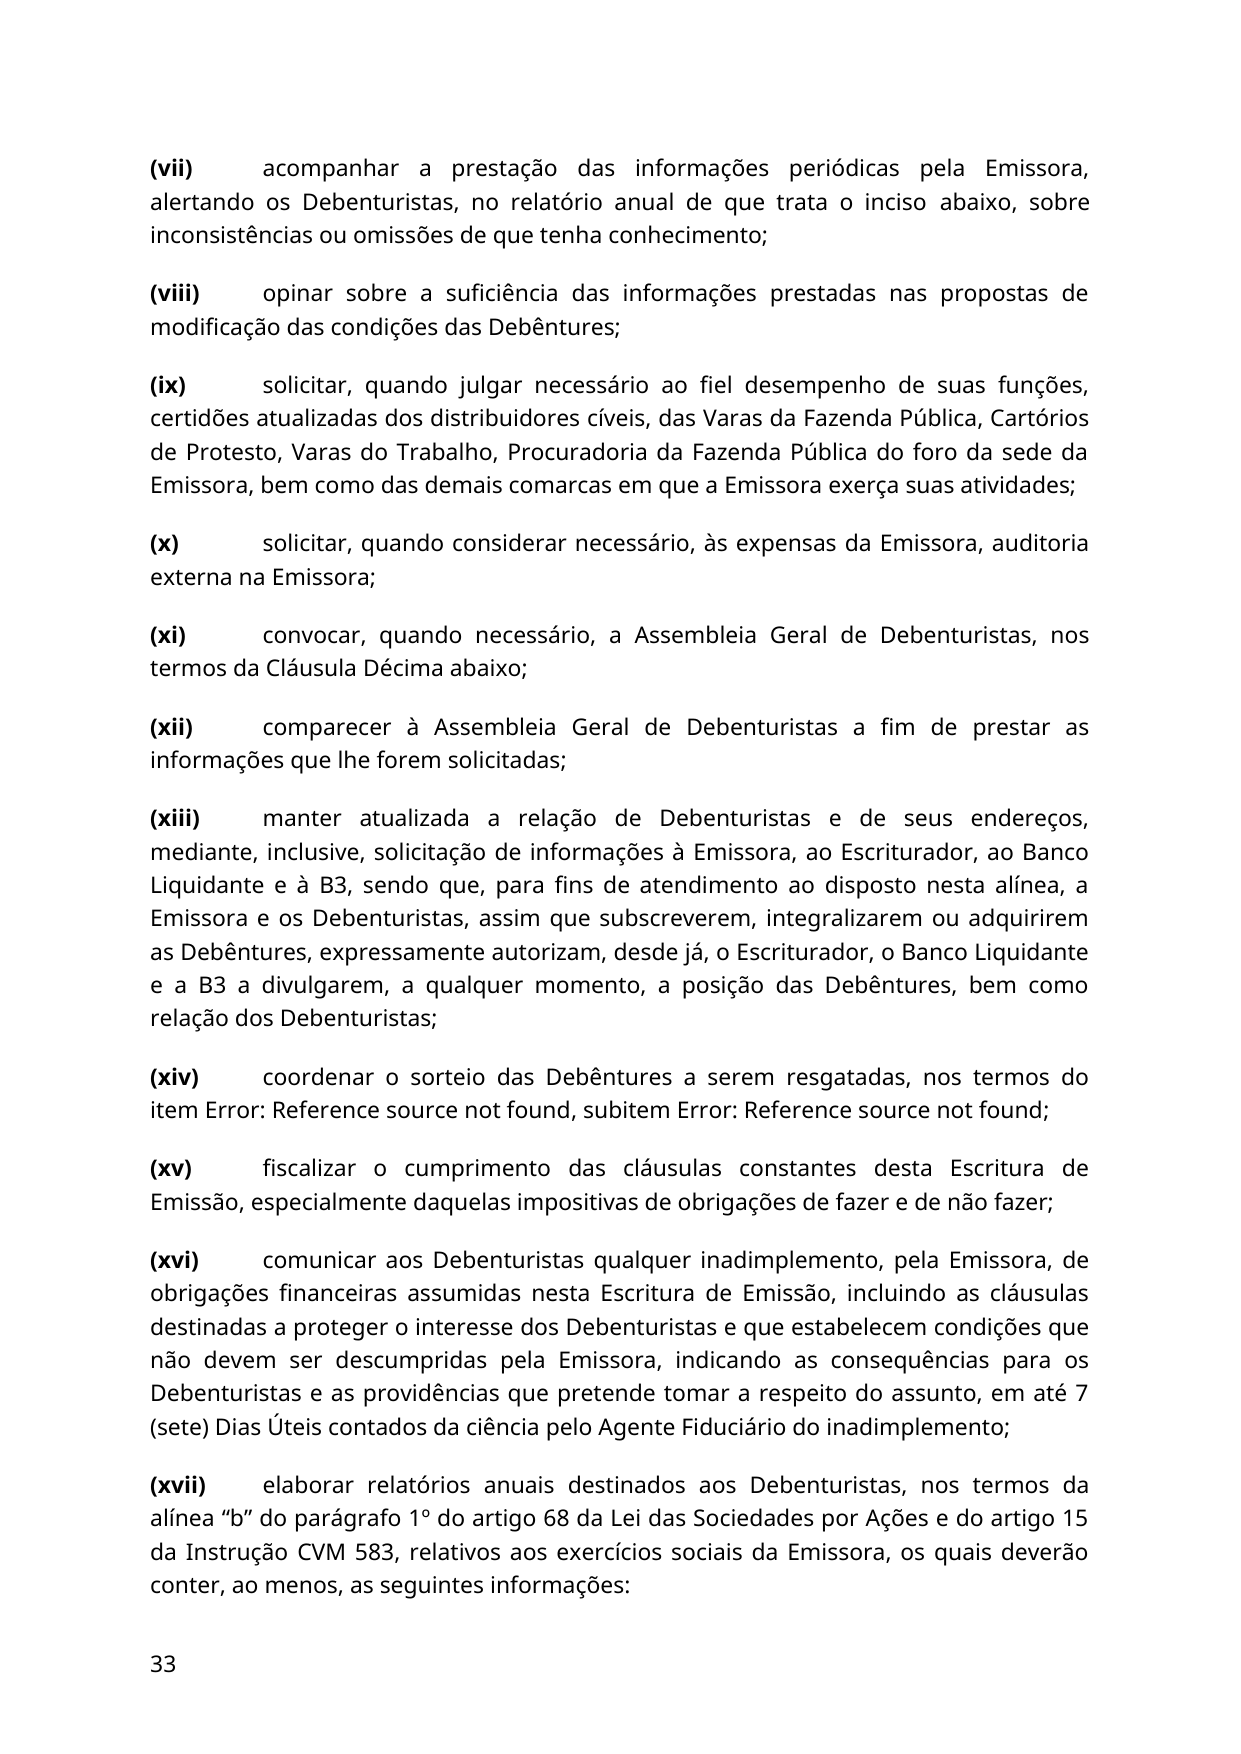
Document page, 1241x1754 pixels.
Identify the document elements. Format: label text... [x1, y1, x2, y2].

list manter atualizada a relação de Debenturistas e de seus endereços, mediante, inclusive, solicitação de informações à Emissora, ao Escriturador, ao Banco Liquidante e à B3, sendo que, para fins de atendimento ao disposto nesta alínea, a Emissora e os Debenturistas, assim que subscreverem, integralizarem ou adquirirem as Debêntures, expressamente autorizam, desde já, o Escriturador, o Banco Liquidante e a B3 a divulgarem, a qualquer momento, a posição das Debêntures, bem como relação dos Debenturistas; [150, 800, 1090, 1033]
list elaborar relatórios anuais destinados aos Debenturistas, nos termos da alínea “b” do parágrafo 1º do artigo 68 da Lei das Sociedades por Ações e do artigo 15 da Instrução CVM 583, relativos aos exercícios sociais da Emissora, os quais deverão conter, ao menos, as seguintes informações: [150, 1467, 1090, 1600]
list convocar, quando necessário, a Assembleia Geral de Debenturistas, nos termos da Cláusula Décima abaixo; [150, 617, 1090, 683]
list solicitar, quando julgar necessário ao fiel desempenho de suas funções, certidões atualizadas dos distribuidores cíveis, das Varas da Fazenda Pública, Cartórios de Protesto, Varas do Trabalho, Procuradoria da Fazenda Pública do foro da sede da Emissora, bem como das demais comarcas em que a Emissora exerça suas atividades; [150, 367, 1090, 500]
list fiscalizar o cumprimento das cláusulas constantes desta Escritura de Emissão, especialmente daquelas impositivas de obrigações de fazer e de não fazer; [150, 1150, 1090, 1217]
list acompanhar a prestação das informações periódicas pela Emissora, alertando os Debenturistas, no relatório anual de que trata o inciso (xvii) abaixo, sobre inconsistências ou omissões de que tenha conhecimento; [150, 150, 1090, 250]
list comunicar aos Debenturistas qualquer inadimplemento, pela Emissora, de obrigações financeiras assumidas nesta Escritura de Emissão, incluindo as cláusulas destinadas a proteger o interesse dos Debenturistas e que estabelecem condições que não devem ser descumpridas pela Emissora, indicando as consequências para os Debenturistas e as providências que pretende tomar a respeito do assunto, em até 7 (sete) Dias Úteis contados da ciência pelo Agente Fiduciário do inadimplemento; [150, 1242, 1090, 1442]
list opinar sobre a suficiência das informações prestadas nas propostas de modificação das condições das Debêntures; [150, 275, 1090, 342]
list solicitar, quando considerar necessário, às expensas da Emissora, auditoria externa na Emissora; [150, 525, 1090, 592]
list comparecer à Assembleia Geral de Debenturistas a fim de prestar as informações que lhe forem solicitadas; [150, 708, 1090, 775]
